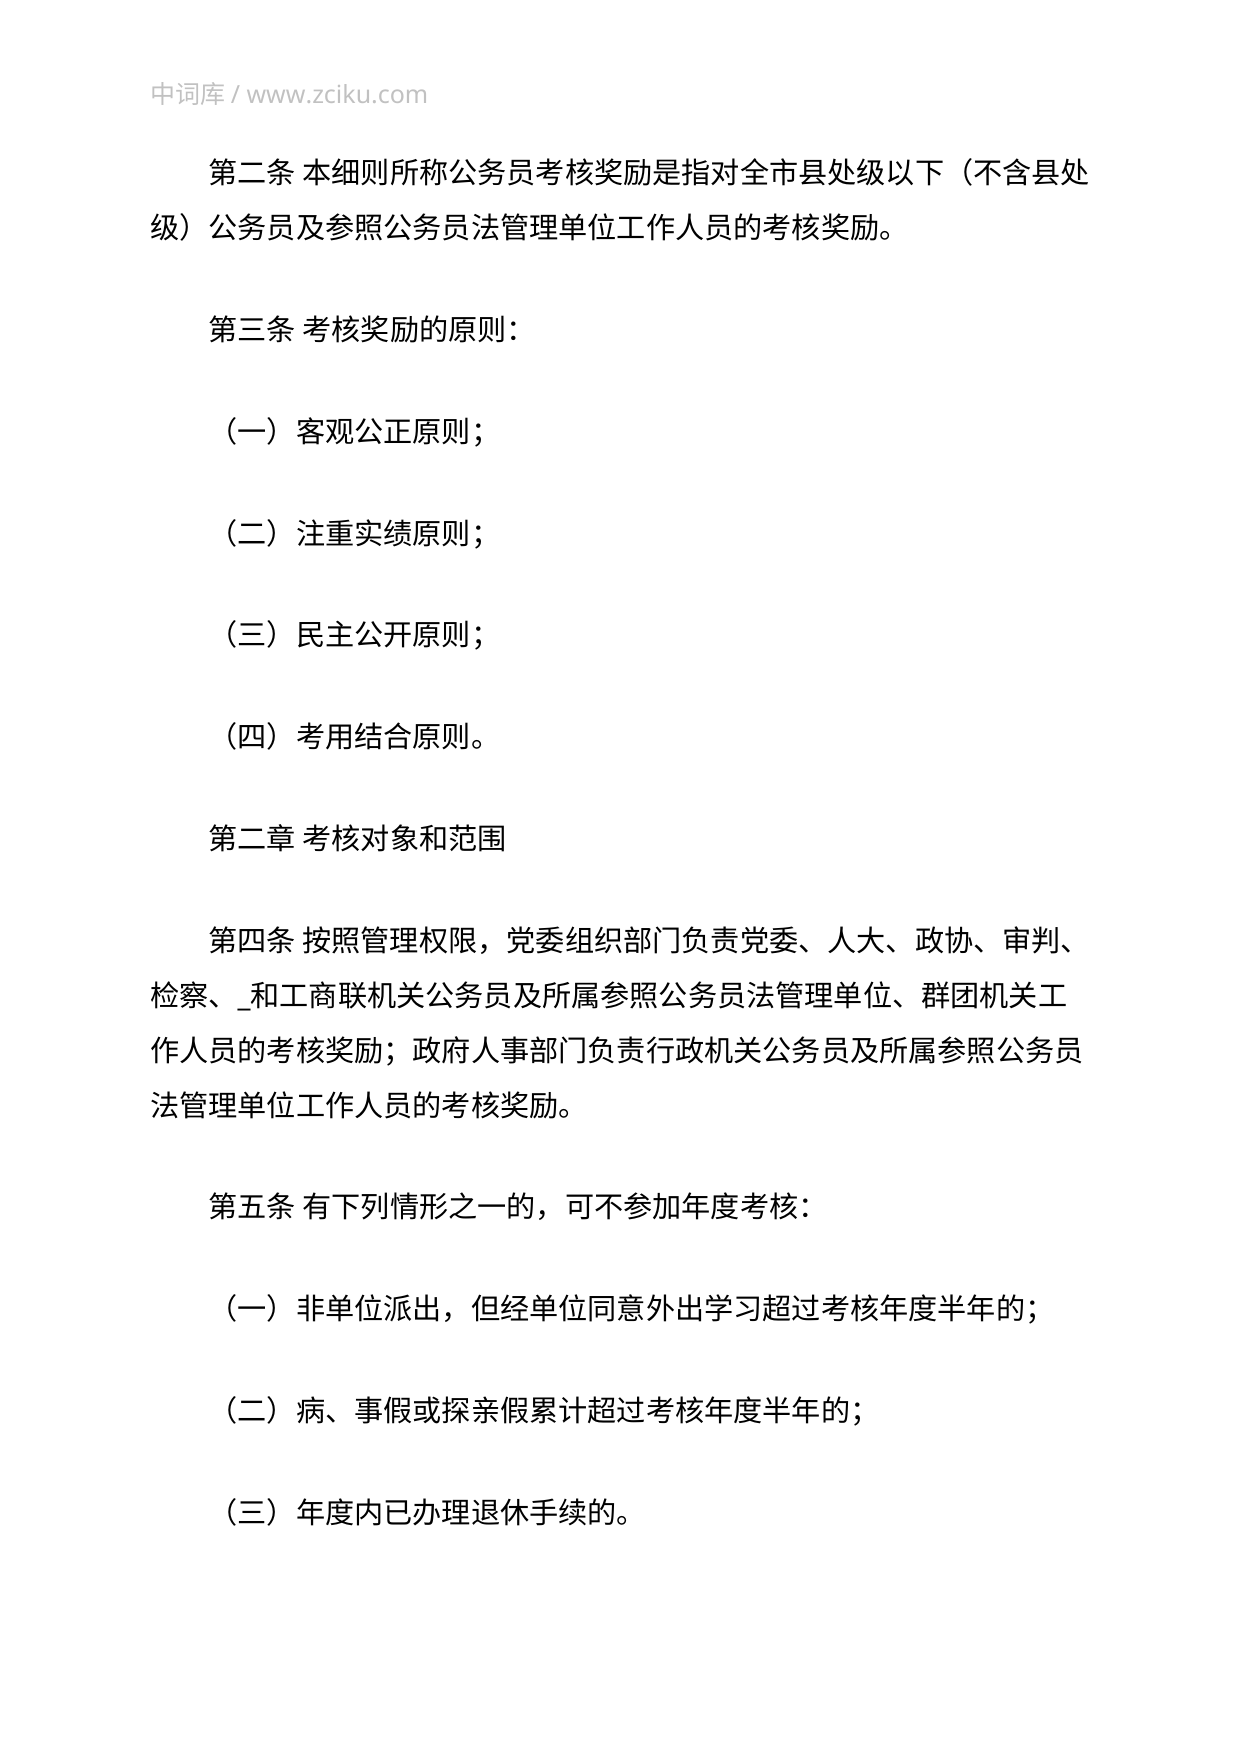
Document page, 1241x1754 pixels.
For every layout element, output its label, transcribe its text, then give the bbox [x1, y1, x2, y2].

text （二）注重实绩原则； [150, 510, 1090, 552]
text （一）客观公正原则； [150, 408, 1090, 451]
text （三）民主公开原则； [150, 612, 1090, 654]
text （二）病、事假或探亲假累计超过考核年度半年的； [150, 1387, 1090, 1430]
text （四）考用结合原则。 [150, 714, 1090, 756]
text （三）年度内已办理退休手续的。 [150, 1489, 1090, 1531]
text 第二条 本细则所称公务员考核奖励是指对全市县处级以下（不含县处级）公务员及参照公务员法管理单位工作人员的考核奖励。 [150, 150, 1090, 247]
text 第五条 有下列情形之一的，可不参加年度考核： [150, 1184, 1090, 1226]
text 第三条 考核奖励的原则： [150, 307, 1090, 349]
text 第二章 考核对象和范围 [150, 816, 1090, 858]
text 第四条 按照管理权限，党委组织部门负责党委、人大、政协、审判、检察、_和工商联机关公务员及所属参照公务员法管理单位、群团机关工作人员的考核奖励；政府人事部门负责行政机关公务员及所属参照公务员法管理单位工作人员的考核奖励。 [150, 917, 1090, 1124]
text （一）非单位派出，但经单位同意外出学习超过考核年度半年的； [150, 1286, 1090, 1328]
